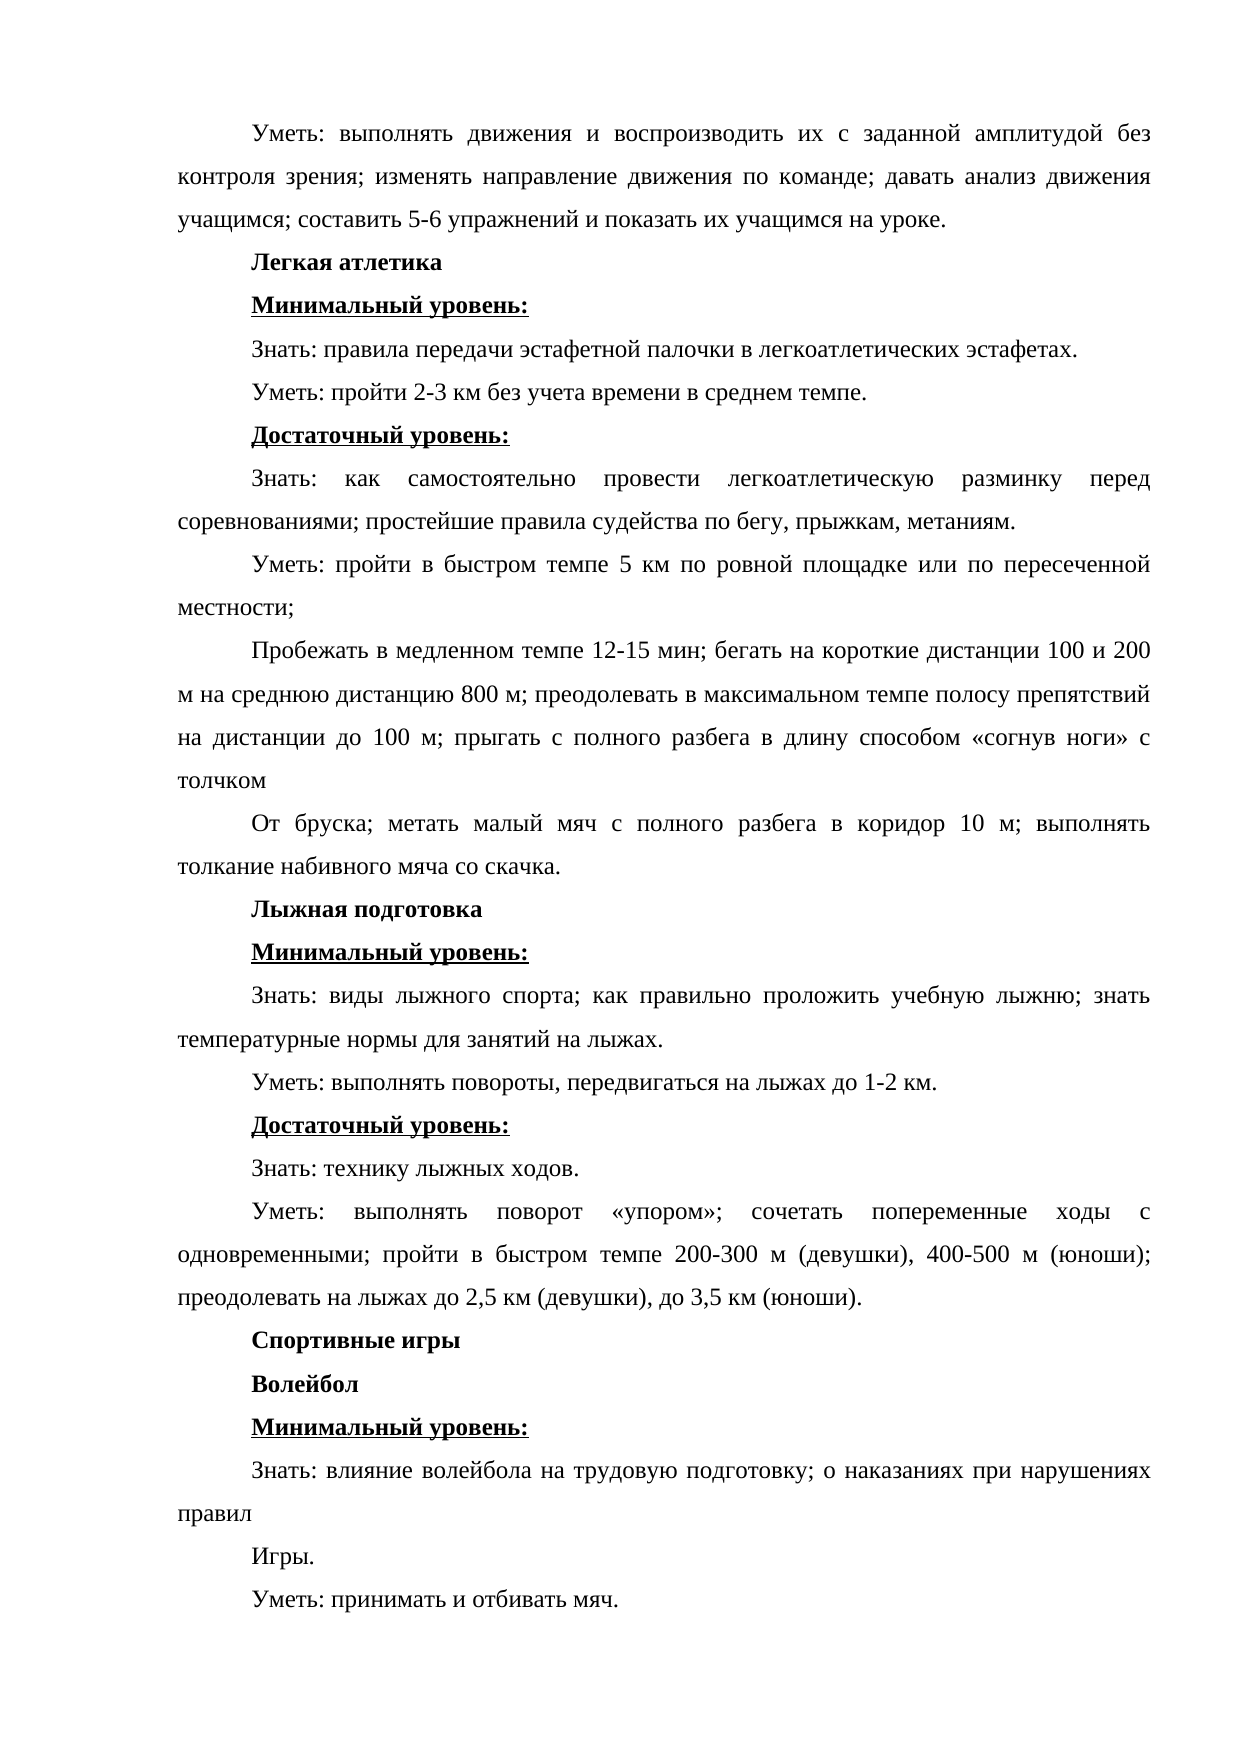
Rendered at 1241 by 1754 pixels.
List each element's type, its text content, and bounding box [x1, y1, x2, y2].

text Спортивные игры [177, 1326, 1152, 1354]
text Уметь: пройти в быстром темпе по ровной площадке или по пересеченной местности; [177, 549, 1152, 621]
text Игры. [177, 1541, 1152, 1570]
text Лыжная подготовка [177, 894, 1152, 923]
text Легкая атлетика [177, 247, 1152, 276]
text Уметь: выполнять движения и воспроизводить их с заданной амплитудой без контроля зрения; изменять направление движения по команде; давать анализ движения учащимся; составить 5-6 упражнений и показать их учащимся на уроке. [177, 118, 1152, 233]
text Достаточный уровень: [177, 420, 1152, 449]
text Достаточный уровень: [177, 1110, 1152, 1139]
text Уметь: принимать и отбивать мяч. [177, 1584, 1152, 1613]
text Уметь: пройти 2- без учета времени в среднем темпе. [177, 377, 1152, 406]
text Минимальный уровень: [177, 937, 1152, 966]
text Знать: как самостоятельно провести легкоатлетическую разминку перед соревнованиями; простейшие правила судейства по бегу, прыжкам, метаниям. [177, 463, 1152, 535]
text Знать: виды лыжного спорта; как правильно проложить учебную лыжню; знать температурные нормы для занятий на лыжах. [177, 981, 1152, 1052]
text Знать: влияние волейбола на трудовую подготовку; о наказаниях при нарушениях правил [177, 1455, 1152, 1527]
text От бруска; метать малый мяч с полного разбега в коридор ; выполнять толкание набивного мяча со скачка. [177, 808, 1152, 880]
text Уметь: выполнять поворот «упором»; сочетать попеременные ходы с одновременными; пройти в быстром темпе 200- (девушки), 400- (юноши); преодолевать на лыжах до (девушки), до (юноши). [177, 1196, 1152, 1311]
text Уметь: выполнять повороты, передвигаться на лыжах до 1-. [177, 1067, 1152, 1096]
text Минимальный уровень: [177, 1412, 1152, 1441]
text Минимальный уровень: [177, 291, 1152, 319]
text Знать: правила передачи эстафетной палочки в легкоатлетических эстафетах. [177, 334, 1152, 362]
text Волейбол [177, 1369, 1152, 1397]
text Пробежать в медленном темпе 12-15 мин; бегать на короткие дистанции 100 и на среднюю дистанцию ; преодолевать в максимальном темпе полосу препятствий на дистанции до ; прыгать с полного разбега в длину способом «согнув ноги» с толчком [177, 636, 1152, 794]
text Знать: технику лыжных ходов. [177, 1153, 1152, 1182]
